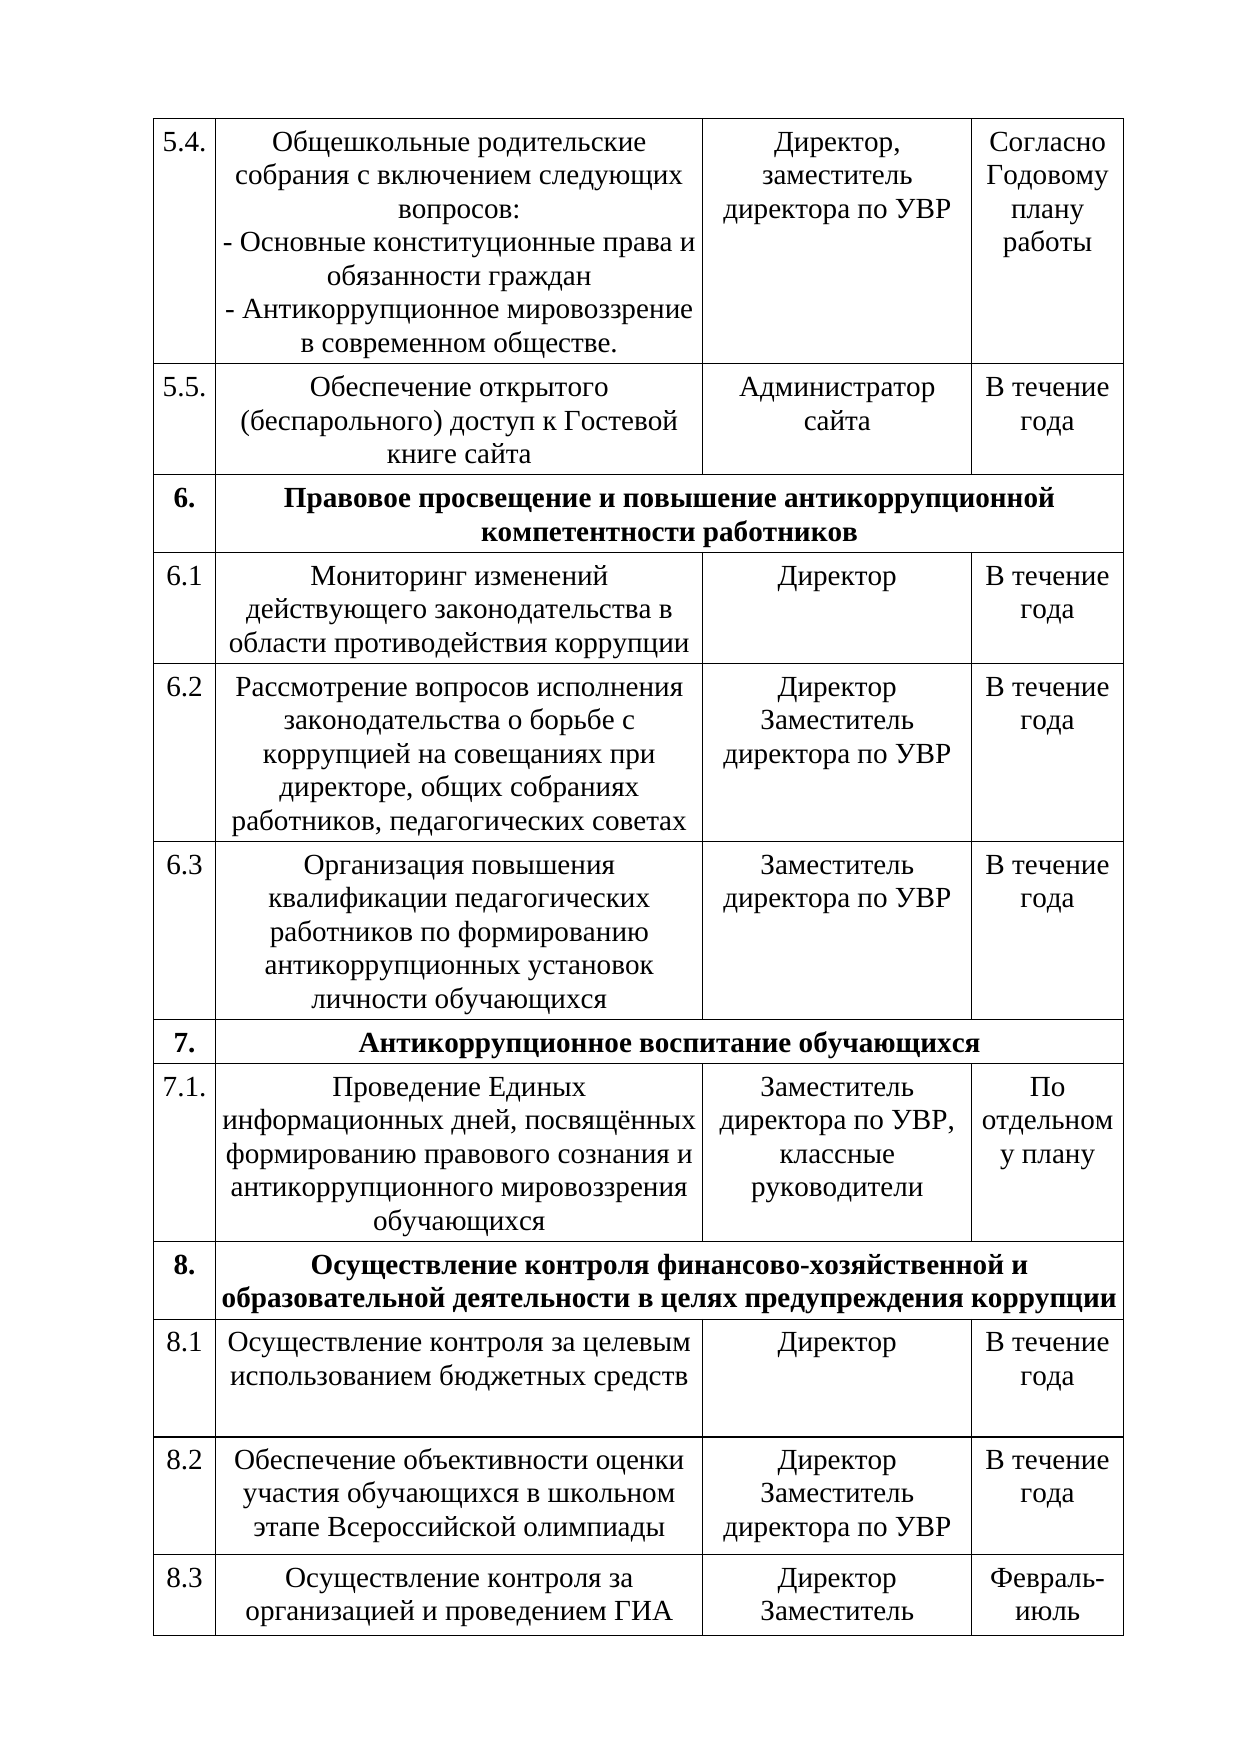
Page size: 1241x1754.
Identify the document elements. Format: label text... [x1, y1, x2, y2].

table_cell Проведение Единых информационных дней, посвящённых формированию правового сознания и антикоррупционного мировоззрения обучающихся [216, 1064, 702, 1241]
table_cell 6.2 [154, 664, 215, 841]
table_cell 8.1 [154, 1320, 215, 1436]
table_cell По отдельному плану [972, 1064, 1123, 1241]
table_cell Директор [703, 1320, 971, 1436]
table_cell 8. [154, 1242, 215, 1319]
table_cell Организация повышения квалификации педагогических работников по формированию антикоррупционных установок личности обучающихся [216, 842, 702, 1019]
table_cell Февраль-июль [972, 1555, 1123, 1635]
table_cell Осуществление контроля за целевым использованием бюджетных средств [216, 1320, 702, 1436]
table_cell Директор [703, 553, 971, 663]
table_cell 6. [154, 475, 215, 552]
table_cell Антикоррупционное воспитание обучающихся [216, 1020, 1123, 1063]
table_cell В течение года [972, 1320, 1123, 1436]
table_cell Осуществление контроля финансово-хозяйственной и образовательной деятельности в целях предупреждения коррупции [216, 1242, 1123, 1319]
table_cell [216, 1555, 702, 1635]
table_cell В течение года [972, 553, 1123, 663]
table_cell В течение года [972, 664, 1123, 841]
table_cell 8.3 [154, 1555, 215, 1635]
table_cell В течение года [972, 842, 1123, 1019]
table_cell 6.3 [154, 842, 215, 1019]
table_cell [703, 1555, 971, 1635]
table_cell Правовое просвещение и повышение антикоррупционной компетентности работников [216, 475, 1123, 552]
table_cell Заместитель директора по УВР, классные руководители [703, 1064, 971, 1241]
table_cell Обеспечение открытого (беспарольного) доступ к Гостевой книге сайта [216, 364, 702, 474]
table_cell Обеспечение объективности оценки участия обучающихся в школьном этапе Всероссийской олимпиады [216, 1438, 702, 1554]
table_cell 8.2 [154, 1438, 215, 1554]
table_cell Общешкольные родительские собрания с включением следующих вопросов: - Основные конституционные права и обязанности граждан - Антикоррупционное мировоззрение в современном обществе. [216, 119, 702, 363]
table_cell Директор Заместитель директора по УВР [703, 664, 971, 841]
table_cell Рассмотрение вопросов исполнения законодательства о борьбе с коррупцией на совещаниях при директоре, общих собраниях работников, педагогических советах [216, 664, 702, 841]
table_cell Директор Заместитель директора по УВР [703, 1438, 971, 1554]
table_cell Администратор сайта [703, 364, 971, 474]
table_cell Мониторинг изменений действующего законодательства в области противодействия коррупции [216, 553, 702, 663]
table_cell 6.1 [154, 553, 215, 663]
table_cell В течение года [972, 364, 1123, 474]
table_cell 7.1. [154, 1064, 215, 1241]
table_cell Заместитель директора по УВР [703, 842, 971, 1019]
table_cell В течение года [972, 1438, 1123, 1554]
table_cell 5.5. [154, 364, 215, 474]
table_cell Согласно Годовому плану работы [972, 119, 1123, 363]
table_cell Директор, заместитель директора по УВР [703, 119, 971, 363]
table_cell 7. [154, 1020, 215, 1063]
table_cell 5.4. [154, 119, 215, 363]
